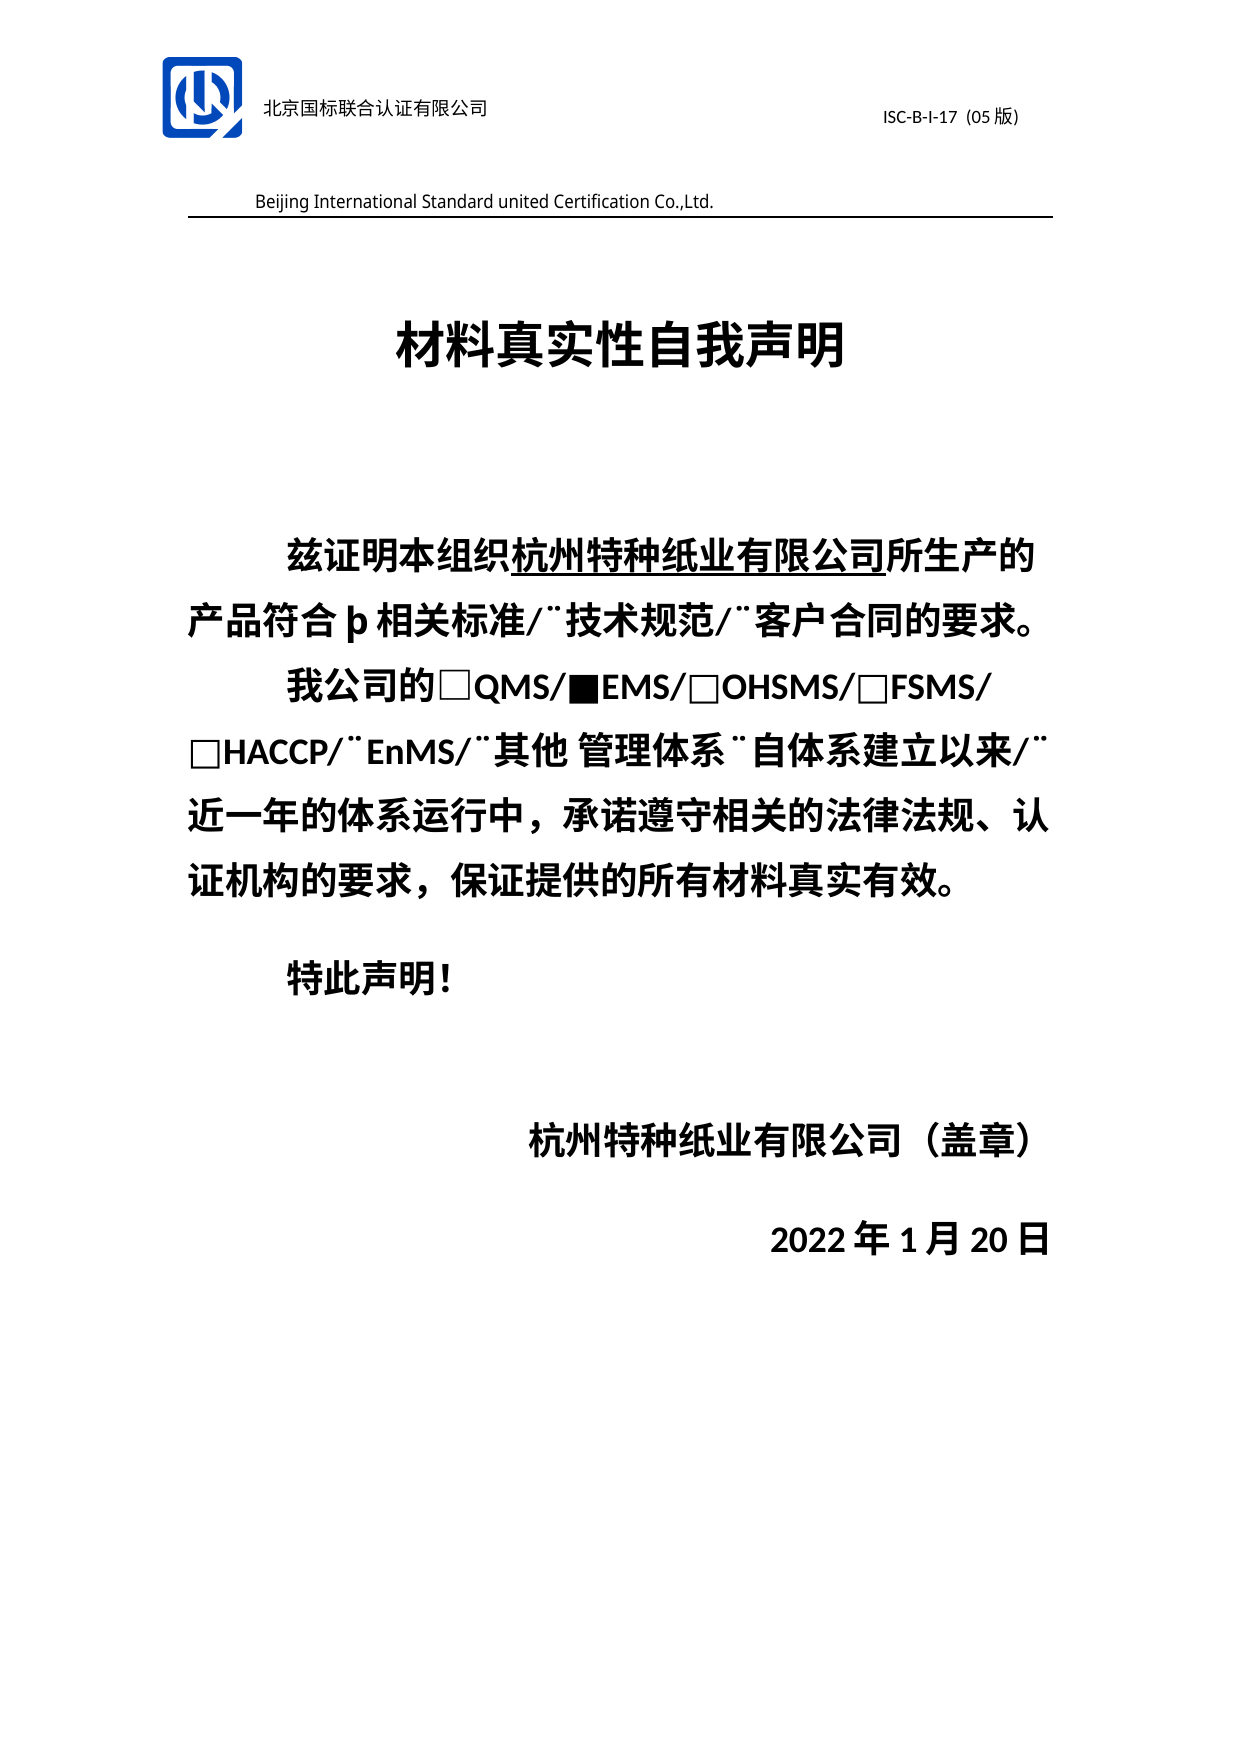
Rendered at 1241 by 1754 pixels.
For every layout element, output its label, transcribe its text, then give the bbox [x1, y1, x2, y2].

text 材料真实性自我声明 [187, 293, 1053, 391]
text 特此声明！ [187, 943, 1053, 1008]
text 杭州特种纸业有限公司（盖章） [187, 1106, 1053, 1171]
text 我公司的□QMS/■EMS/□OHSMS/□FSMS/ □HACCP/¨EnMS/¨其他 管理体系¨自体系建立以来/¨近一年的体系运行中，承诺遵守相关的法律法规、认证机构的要求，保证提供的所有材料真实有效。 [187, 651, 1053, 911]
text 兹证明本组织杭州特种纸业有限公司所生产的产品符合þ相关标准/¨技术规范/¨客户合同的要求。 [187, 521, 1053, 651]
text 2022年1月20日 [187, 1203, 1053, 1268]
picture [162, 57, 243, 138]
